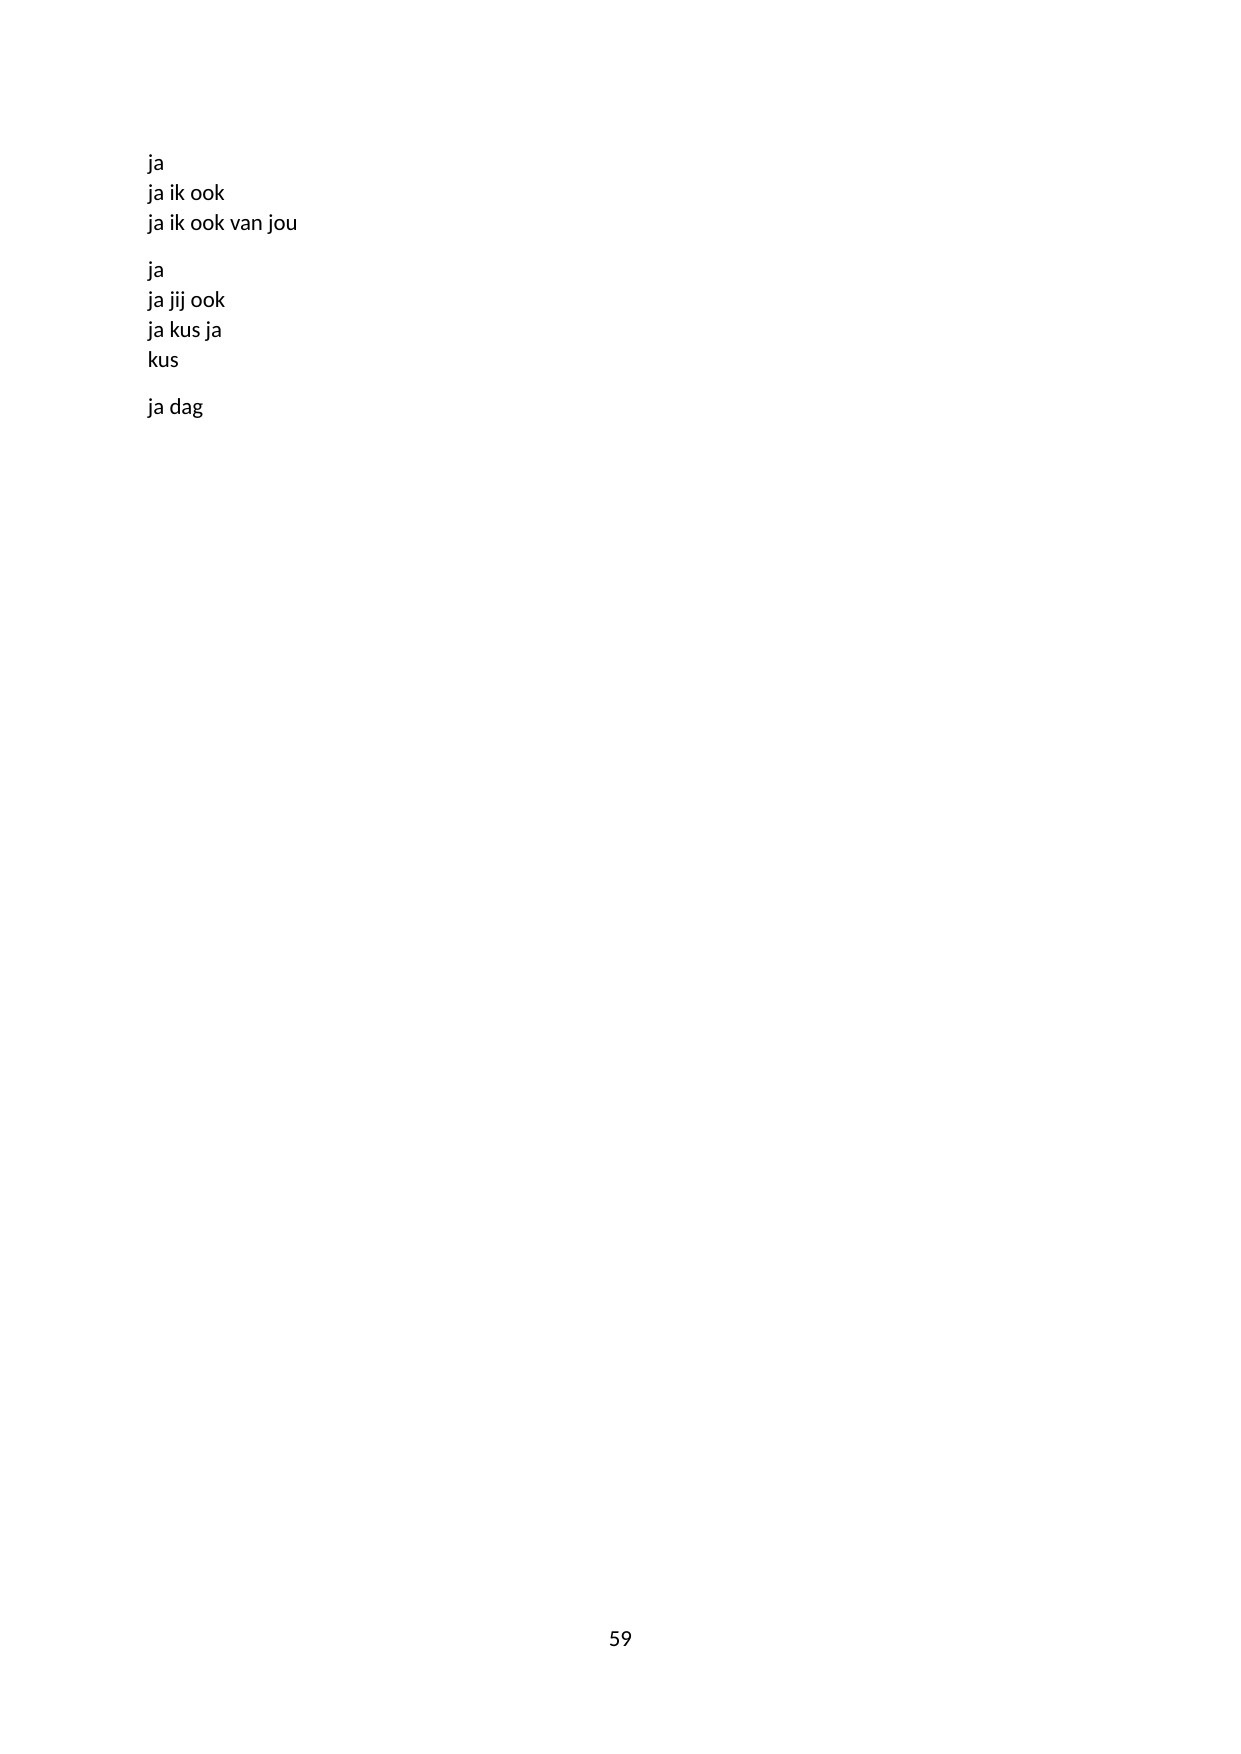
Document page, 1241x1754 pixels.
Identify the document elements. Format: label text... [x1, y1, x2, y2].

text ja ja ik ook ja ik ook van jou [148, 148, 1093, 236]
text ja ja jij ook ja kus ja kus [148, 255, 1093, 373]
text ja dag [148, 392, 1093, 420]
